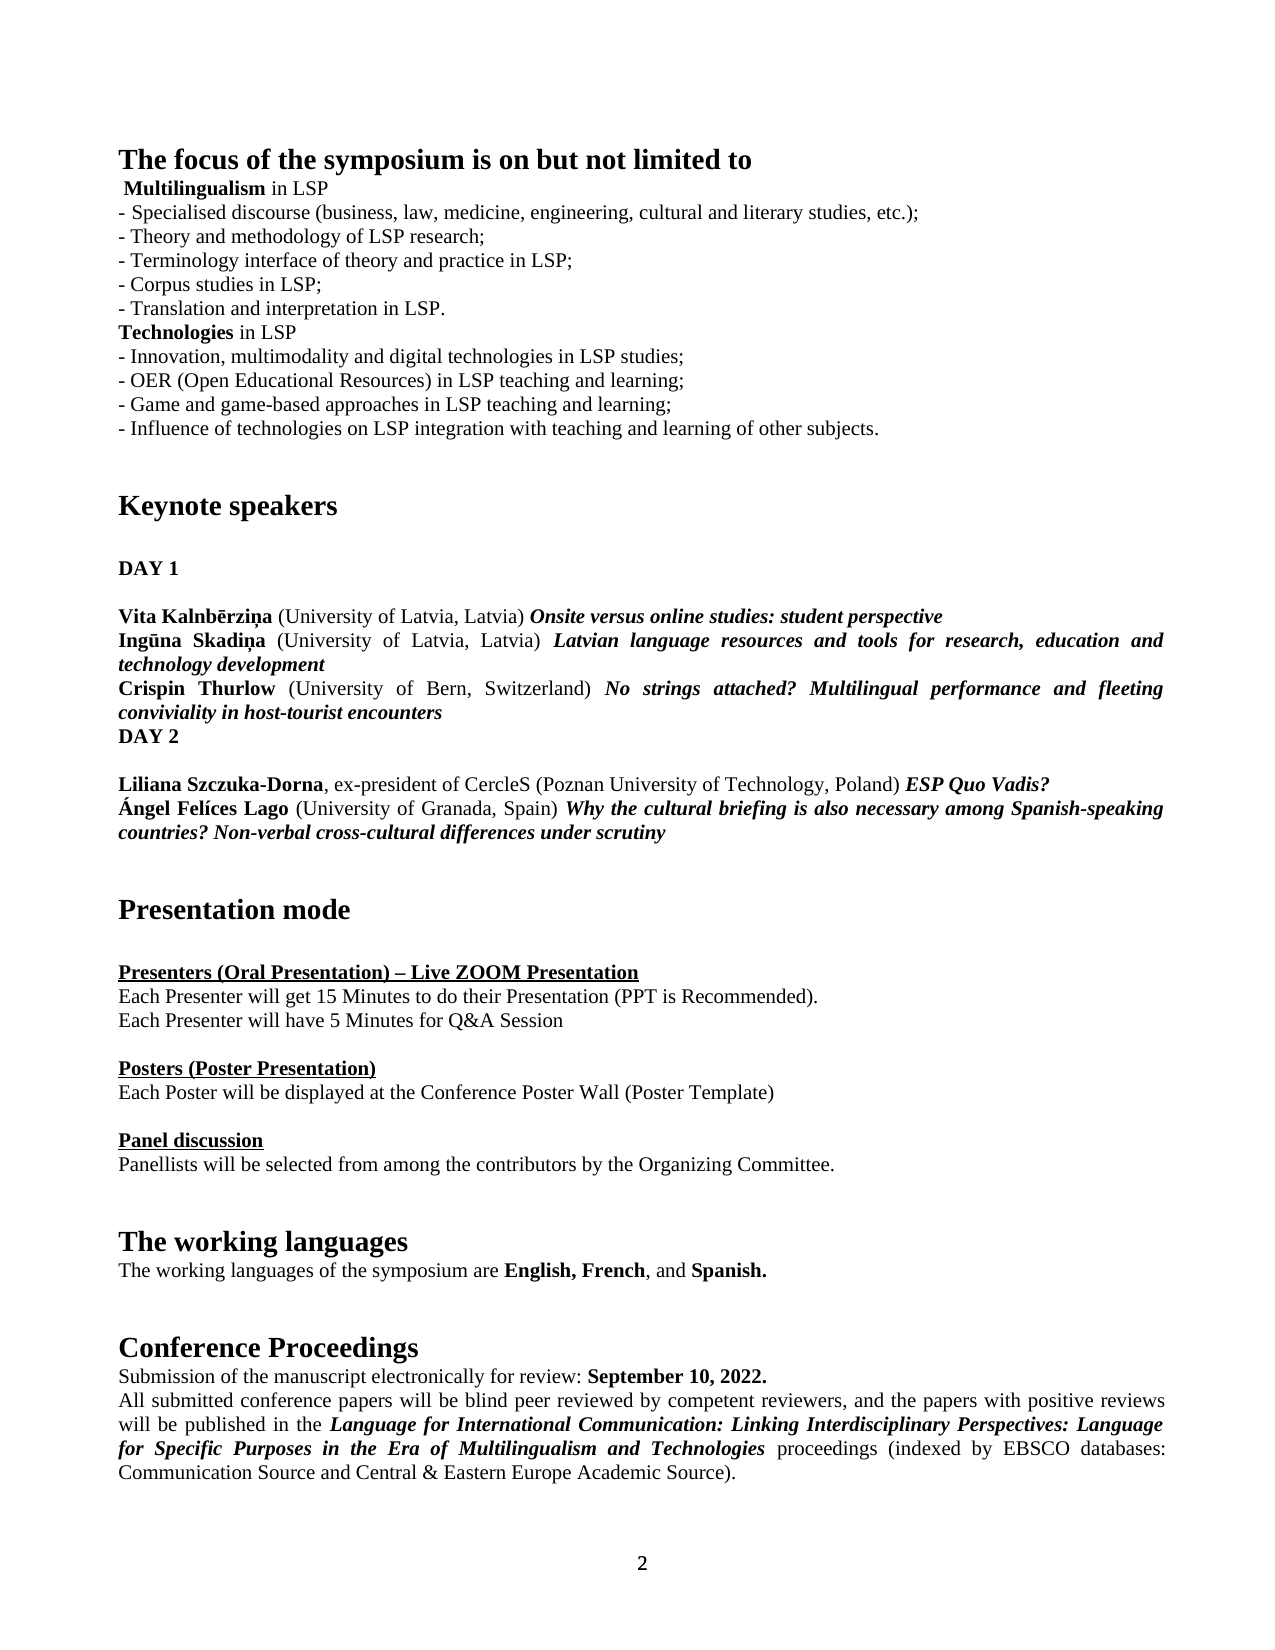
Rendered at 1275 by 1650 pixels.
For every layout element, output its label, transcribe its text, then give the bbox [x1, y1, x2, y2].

text - Corpus studies in LSP; [118, 272, 1167, 296]
text The working languages of the symposium are English, French, and Spanish. [118, 1258, 1167, 1282]
text Multilingualism in LSP [118, 176, 1167, 200]
text Technologies in LSP [118, 320, 1167, 344]
text Panel discussion [118, 1128, 1167, 1152]
text Ingūna Skadiņa (University of Latvia, Latvia) Latvian language resources and tools for research, education and technology development [118, 628, 1167, 676]
text Ángel Felíces Lago (University of Granada, Spain) Why the cultural briefing is also necessary among Spanish-speaking countries? Non-verbal cross-cultural differences under scrutiny [118, 796, 1167, 844]
text - Influence of technologies on LSP integration with teaching and learning of other subjects. [118, 416, 1167, 440]
text - Theory and methodology of LSP research; [118, 224, 1167, 248]
text - OER (Open Educational Resources) in LSP teaching and learning; [118, 368, 1167, 392]
text Posters (Poster Presentation) [118, 1056, 1167, 1080]
text Each Presenter will get 15 Minutes to do their Presentation (PPT is Recommended). [118, 984, 1167, 1008]
text - Terminology interface of theory and practice in LSP; [118, 248, 1167, 272]
text The focus of the symposium is on but not limited to [118, 142, 1167, 176]
text DAY 2 [118, 724, 1167, 748]
text - Translation and interpretation in LSP. [118, 296, 1167, 320]
text Vita Kalnbērziņa (University of Latvia, Latvia) Onsite versus online studies: student perspective [118, 604, 1167, 628]
text Each Presenter will have 5 Minutes for Q&A Session [118, 1008, 1167, 1032]
text Panellists will be selected from among the contributors by the Organizing Committee. [118, 1152, 1167, 1176]
text Submission of the manuscript electronically for review: September 10, 2022. [118, 1363, 1167, 1388]
text Keynote speakers [118, 488, 1167, 522]
text Each Poster will be displayed at the Conference Poster Wall (Poster Template) [118, 1080, 1167, 1104]
text All submitted conference papers will be blind peer reviewed by competent reviewers, and the papers with positive reviews will be published in the Language for International Communication: Linking Interdisciplinary Perspectives: Language for Specific Purposes in the Era of Multilingualism and Technologies proceedings (indexed by EBSCO databases: Communication Source and Central & Eastern Europe Academic Source). [118, 1388, 1167, 1484]
text Conference Proceedings [118, 1330, 1167, 1363]
text - Game and game-based approaches in LSP teaching and learning; [118, 392, 1167, 416]
text Crispin Thurlow (University of Bern, Switzerland) No strings attached? Multilingual performance and fleeting conviviality in host-tourist encounters [118, 676, 1167, 724]
text Presenters (Oral Presentation) – Live ZOOM Presentation [118, 959, 1167, 984]
text The working languages [118, 1224, 1167, 1258]
text - Specialised discourse (business, law, medicine, engineering, cultural and literary studies, etc.); [118, 200, 1167, 224]
text Liliana Szczuka-Dorna, ex-president of CercleS (Poznan University of Technology, Poland) ESP Quo Vadis? [118, 772, 1167, 796]
text DAY 1 [118, 556, 1167, 580]
text - Innovation, multimodality and digital technologies in LSP studies; [118, 344, 1167, 368]
text Presentation mode [118, 892, 1167, 926]
